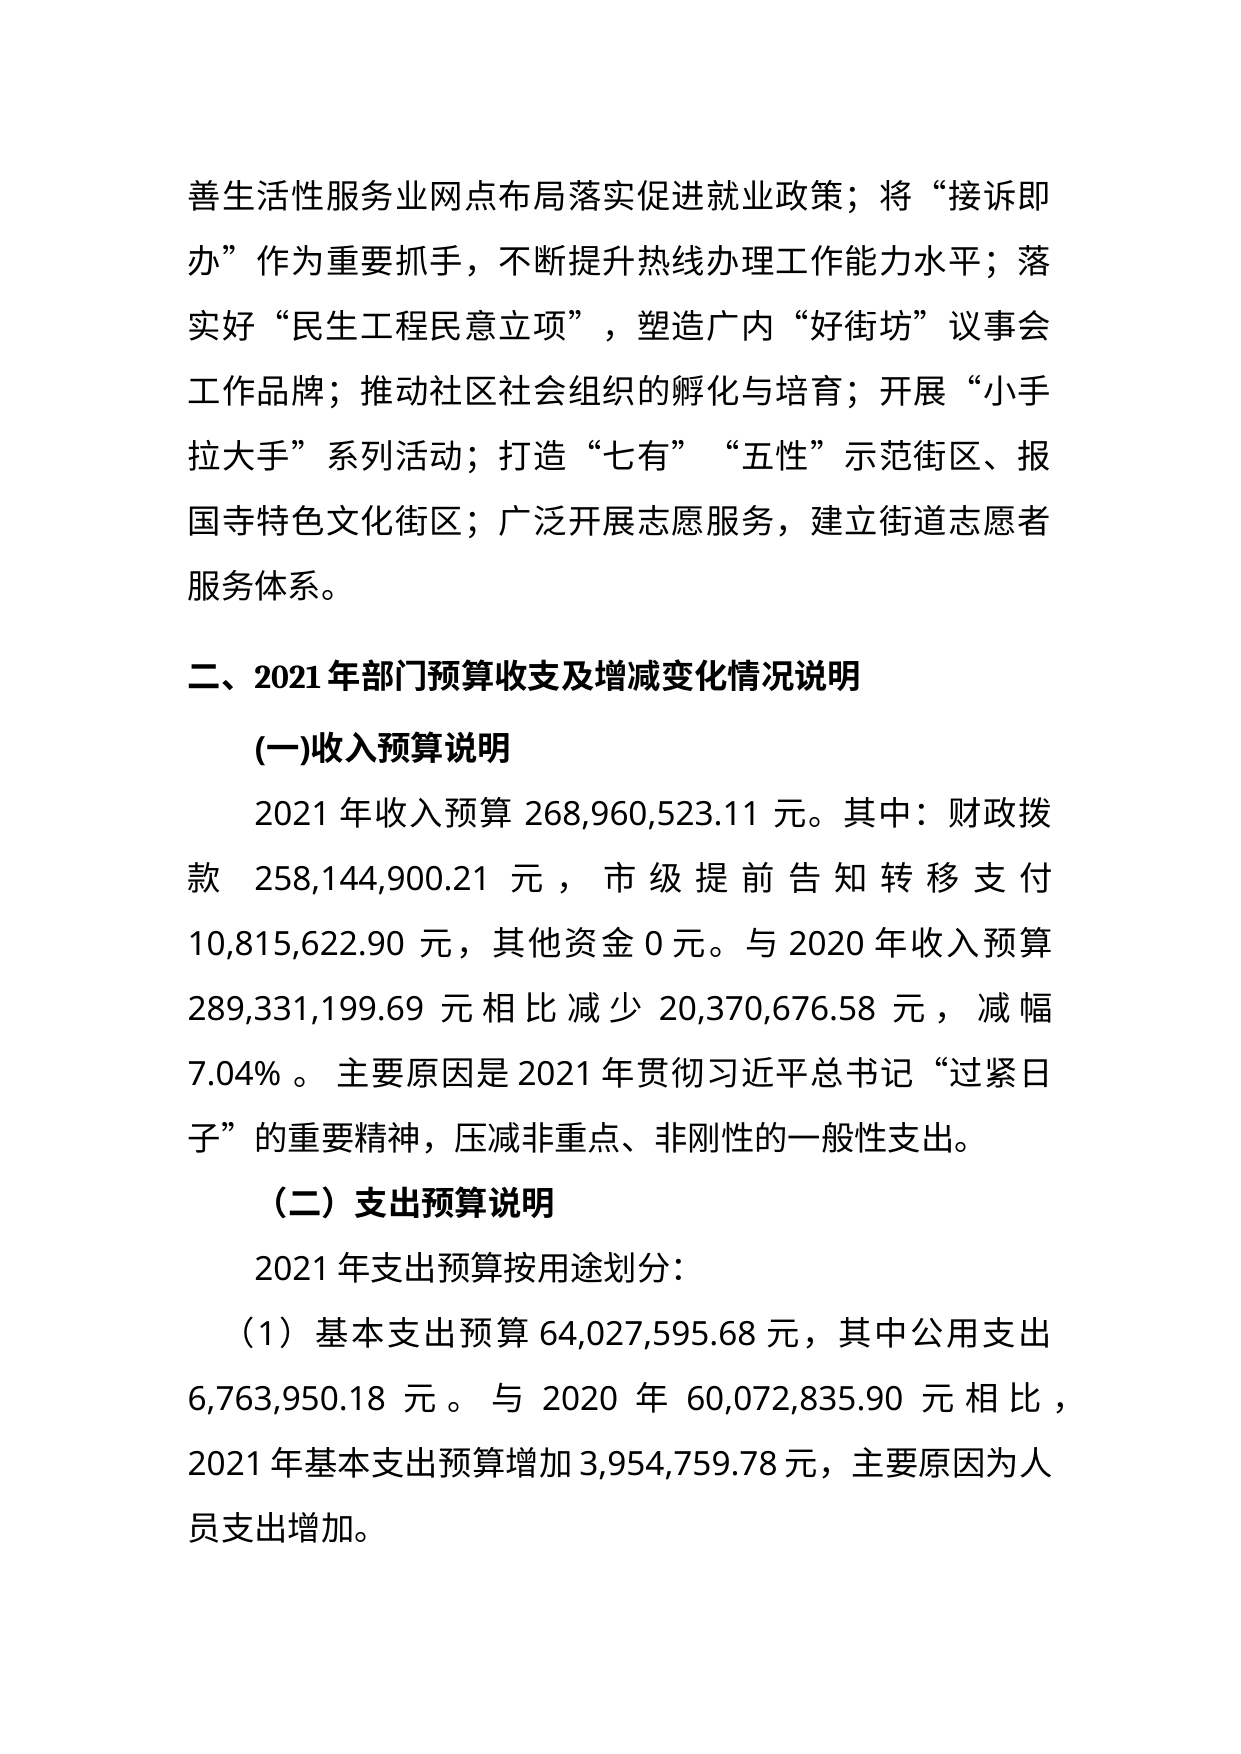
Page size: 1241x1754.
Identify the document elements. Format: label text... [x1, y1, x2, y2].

text 2021年收入预算 268,960,523.11 元。其中：财政拨款 258,144,900.21元，市级提前告知转移支付 10,815,622.90 元，其他资金0元。与2020年收入预算289,331,199.69元相比减少20,370,676.58元，减幅7.04% 。 主要原因是2021年贯彻习近平总书记“过紧日子”的重要精神，压减非重点、非刚性的一般性支出。 [187, 778, 1053, 1168]
subtitle (一)收入预算说明 [187, 713, 1053, 778]
text （1）基本支出预算64,027,595.68元，其中公用支出6,763,950.18元。与2020年60,072,835.90元相比，2021年基本支出预算增加3,954,759.78元，主要原因为人员支出增加。 [187, 1298, 1053, 1558]
text 2021年支出预算按用途划分： [187, 1233, 1053, 1298]
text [187, 162, 1053, 617]
title 二、2021年部门预算收支及增减变化情况说明 [187, 642, 1053, 707]
subtitle （二）支出预算说明 [187, 1168, 1053, 1233]
